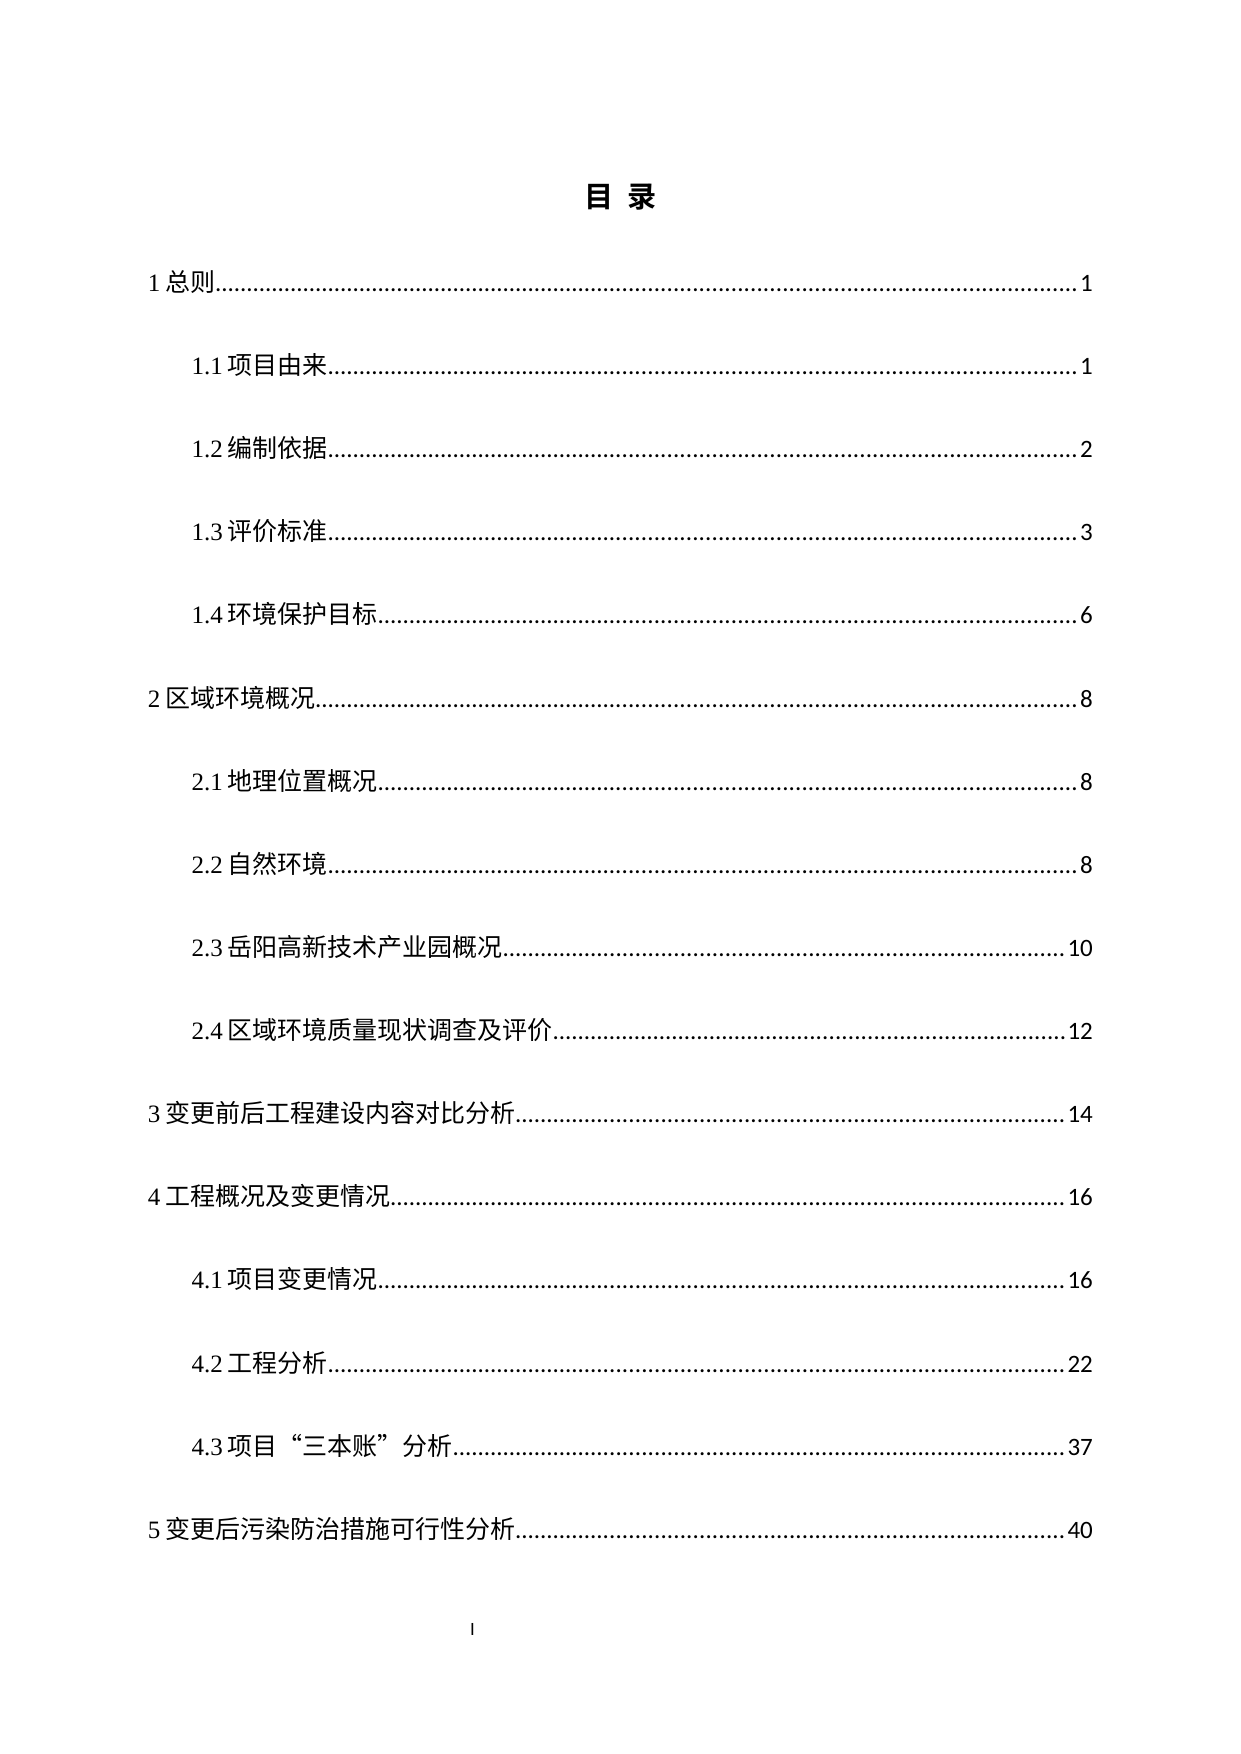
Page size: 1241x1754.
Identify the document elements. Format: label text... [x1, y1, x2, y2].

text 1总则 1 [148, 248, 1093, 313]
text 3变更前后工程建设内容对比分析 14 [148, 1079, 1093, 1144]
text 2.3岳阳高新技术产业园概况 10 [191, 913, 1093, 978]
text 5变更后污染防治措施可行性分析 40 [148, 1495, 1093, 1560]
text 2.2自然环境 8 [191, 830, 1093, 895]
text 1.2编制依据 2 [191, 414, 1093, 479]
text 1.1项目由来 1 [191, 331, 1093, 396]
text 4.3项目“三本账”分析 37 [191, 1412, 1093, 1477]
text 4.1项目变更情况 16 [191, 1246, 1093, 1311]
text 4工程概况及变更情况 16 [148, 1162, 1093, 1227]
text 4.2工程分析 22 [191, 1329, 1093, 1394]
text 目 录 [148, 162, 1093, 227]
text 1.3评价标准 3 [191, 497, 1093, 562]
text 2.1地理位置概况 8 [191, 747, 1093, 812]
text 2区域环境概况 8 [148, 664, 1093, 729]
text 2.4区域环境质量现状调查及评价 12 [191, 996, 1093, 1061]
text 1.4环境保护目标 6 [191, 581, 1093, 646]
